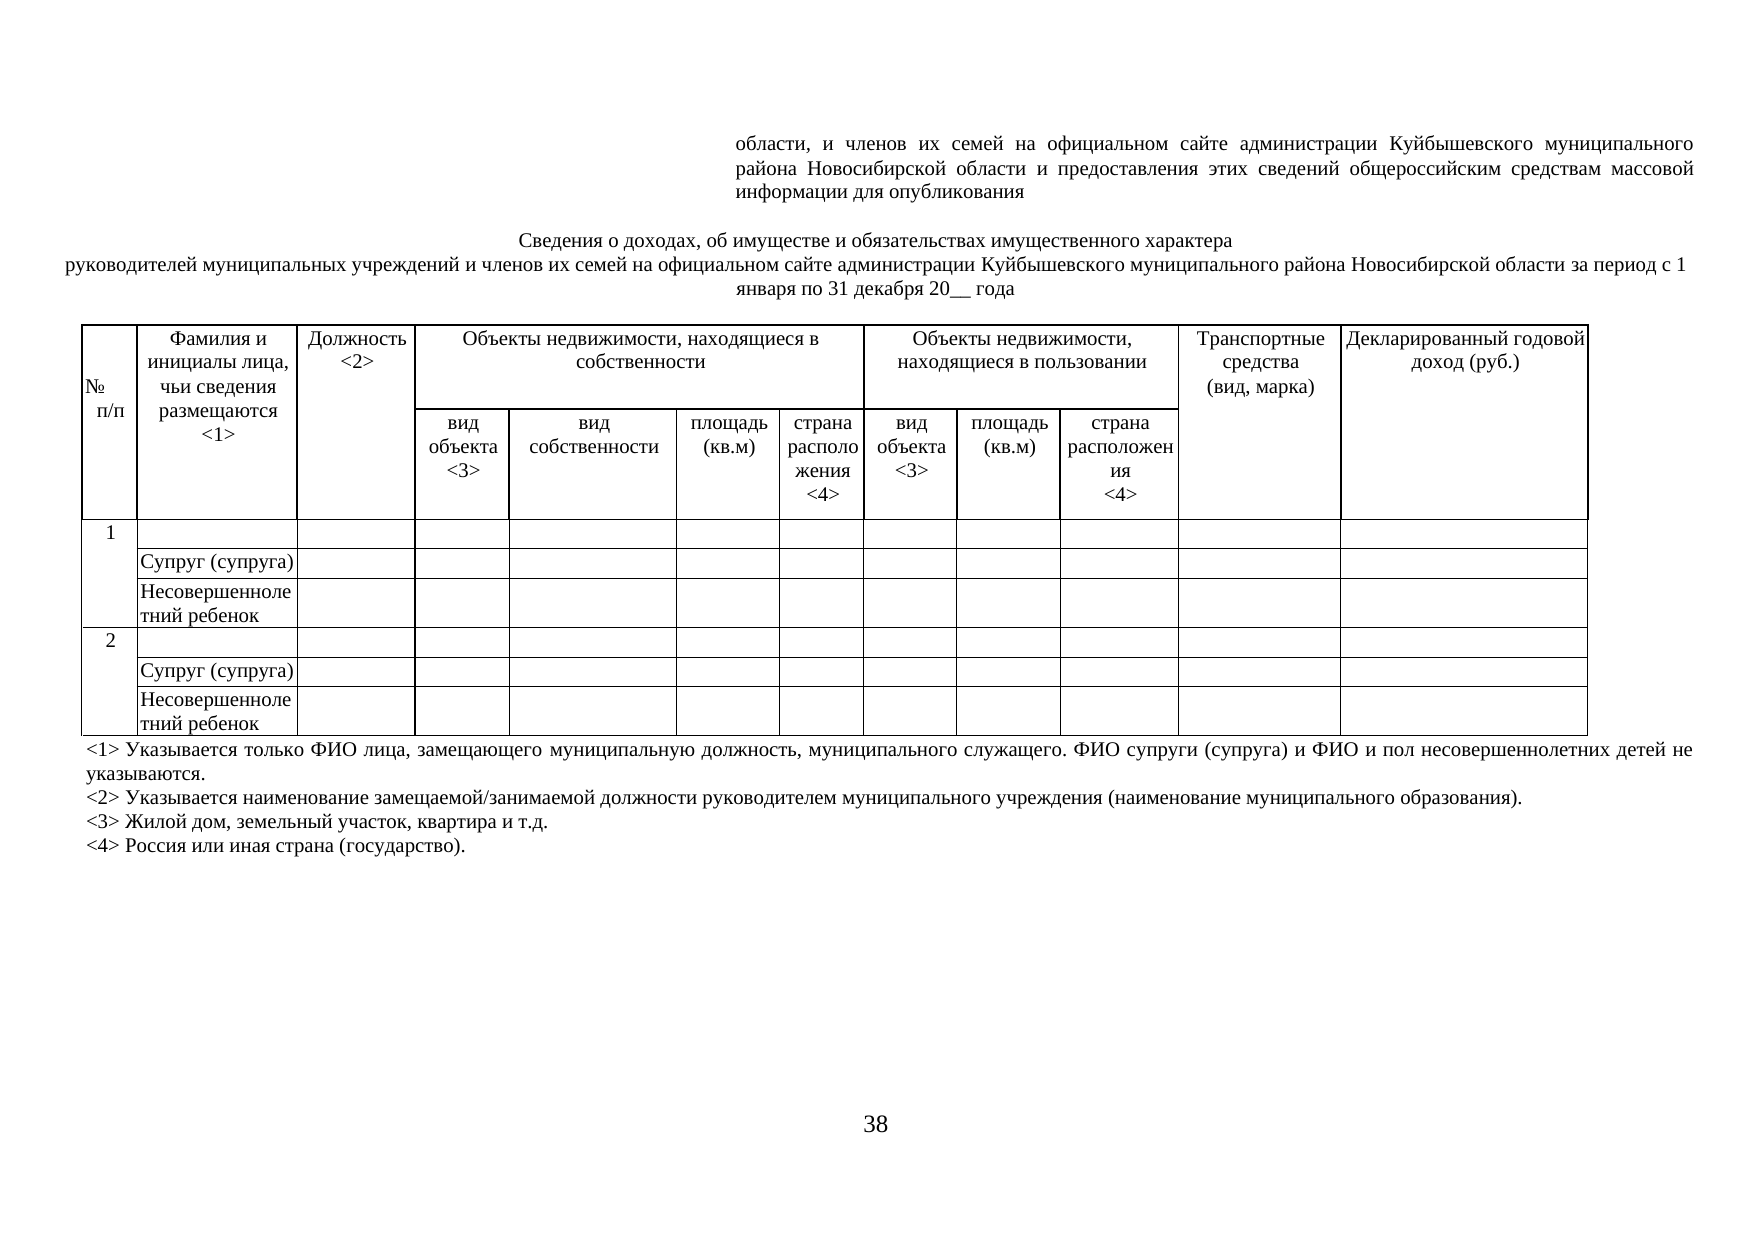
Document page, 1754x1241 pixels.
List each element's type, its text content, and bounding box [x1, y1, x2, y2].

table_cell [298, 658, 414, 686]
table_cell [677, 579, 779, 627]
table_cell 1 [82, 520, 137, 627]
table_cell [298, 628, 414, 657]
table_cell [1061, 658, 1178, 686]
table_cell [298, 520, 414, 548]
table_cell [1179, 520, 1340, 548]
table_header Фамилия и инициалы лица, чьи сведения размещаются <1> [138, 326, 296, 519]
table_cell [957, 687, 1060, 735]
table_cell [957, 658, 1060, 686]
table_cell [780, 549, 863, 578]
table_cell [677, 628, 779, 657]
table_cell [510, 520, 676, 548]
table_cell [1341, 520, 1587, 548]
table_cell [416, 520, 509, 548]
table_cell [864, 549, 956, 578]
text <2> Указывается наименование замещаемой/занимаемой должности руководителем муниципального учреждения (наименование муниципального образования). [86, 784, 1695, 809]
table_cell [298, 549, 414, 578]
table_cell [864, 579, 956, 627]
table_cell [510, 549, 676, 578]
table_cell [1341, 628, 1587, 657]
table_cell [510, 579, 676, 627]
table_cell [957, 579, 1060, 627]
table_cell вид объекта <3> [416, 410, 508, 519]
table_cell [677, 687, 779, 735]
table_cell [138, 628, 297, 657]
table_cell [1179, 658, 1340, 686]
table_cell [1179, 687, 1340, 735]
table_cell [298, 687, 414, 735]
table_cell [780, 520, 863, 548]
table_cell [1341, 549, 1587, 578]
text <4> Россия или иная страна (государство). [86, 833, 1695, 857]
table_cell [416, 549, 509, 578]
table_cell [1341, 658, 1587, 686]
table_header № п/п [83, 326, 136, 519]
table_cell [864, 658, 956, 686]
text <3> Жилой дом, земельный участок, квартира и т.д. [86, 809, 1695, 833]
table_cell [510, 628, 676, 657]
table_header Должность <2> [298, 326, 414, 519]
table_cell 2 [82, 628, 137, 735]
table_cell Супруг (супруга) [138, 658, 297, 686]
table_header Объекты недвижимости, находящиеся в собственности [416, 326, 863, 408]
table_cell страна расположения <4> [780, 410, 863, 519]
table_cell [1179, 579, 1340, 627]
table_cell Несовершеннолетний ребенок [138, 579, 297, 627]
table_cell [1179, 628, 1340, 657]
table_cell [1341, 579, 1587, 627]
table_cell [298, 579, 414, 627]
table_cell вид собственности [510, 410, 676, 519]
table_cell [864, 520, 956, 548]
table_cell [957, 520, 1060, 548]
table_cell [1061, 687, 1178, 735]
table_cell [780, 687, 863, 735]
table_cell [957, 628, 1060, 657]
table_cell [864, 628, 956, 657]
table_cell [1061, 579, 1178, 627]
table_cell [1179, 549, 1340, 578]
table_cell [1061, 628, 1178, 657]
table_cell [1061, 549, 1178, 578]
table_cell [416, 579, 509, 627]
table_cell вид объекта <3> [865, 410, 956, 519]
table_cell [677, 549, 779, 578]
table_cell [416, 687, 509, 735]
table_cell [138, 520, 297, 548]
table_cell [416, 628, 509, 657]
table_cell [780, 579, 863, 627]
table_cell [957, 549, 1060, 578]
table_cell [416, 658, 509, 686]
table_cell [864, 687, 956, 735]
table_cell [677, 658, 779, 686]
table_cell [780, 628, 863, 657]
table_cell [780, 658, 863, 686]
table_cell [1341, 687, 1587, 735]
table_cell площадь (кв.м) [958, 410, 1059, 519]
table_cell площадь (кв.м) [677, 410, 779, 519]
table_cell [1061, 520, 1178, 548]
table_cell [510, 658, 676, 686]
table_header Транспортные средства (вид, марка) [1179, 326, 1340, 519]
table_cell [510, 687, 676, 735]
text Сведения о доходах, об имуществе и обязательствах имущественного характера руководителей муниципальных учреждений и членов их семей на официальном сайте администрации Куйбышевского муниципального района Новосибирской области за период с 1 января по 31 декабря 20__ года [56, 228, 1695, 300]
table_cell страна расположения <4> [1061, 410, 1178, 519]
table_cell Несовершеннолетний ребенок [138, 687, 297, 735]
table_header Декларированный годовой доход (руб.) [1342, 326, 1587, 519]
table_cell [677, 520, 779, 548]
text <1> Указывается только ФИО лица, замещающего муниципальную должность, муниципального служащего. ФИО супруги (супруга) и ФИО и пол несовершеннолетних детей не указываются. [86, 736, 1695, 784]
table_cell Супруг (супруга) [138, 549, 297, 578]
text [735, 131, 1695, 203]
table_header Объекты недвижимости, находящиеся в пользовании [865, 326, 1178, 408]
